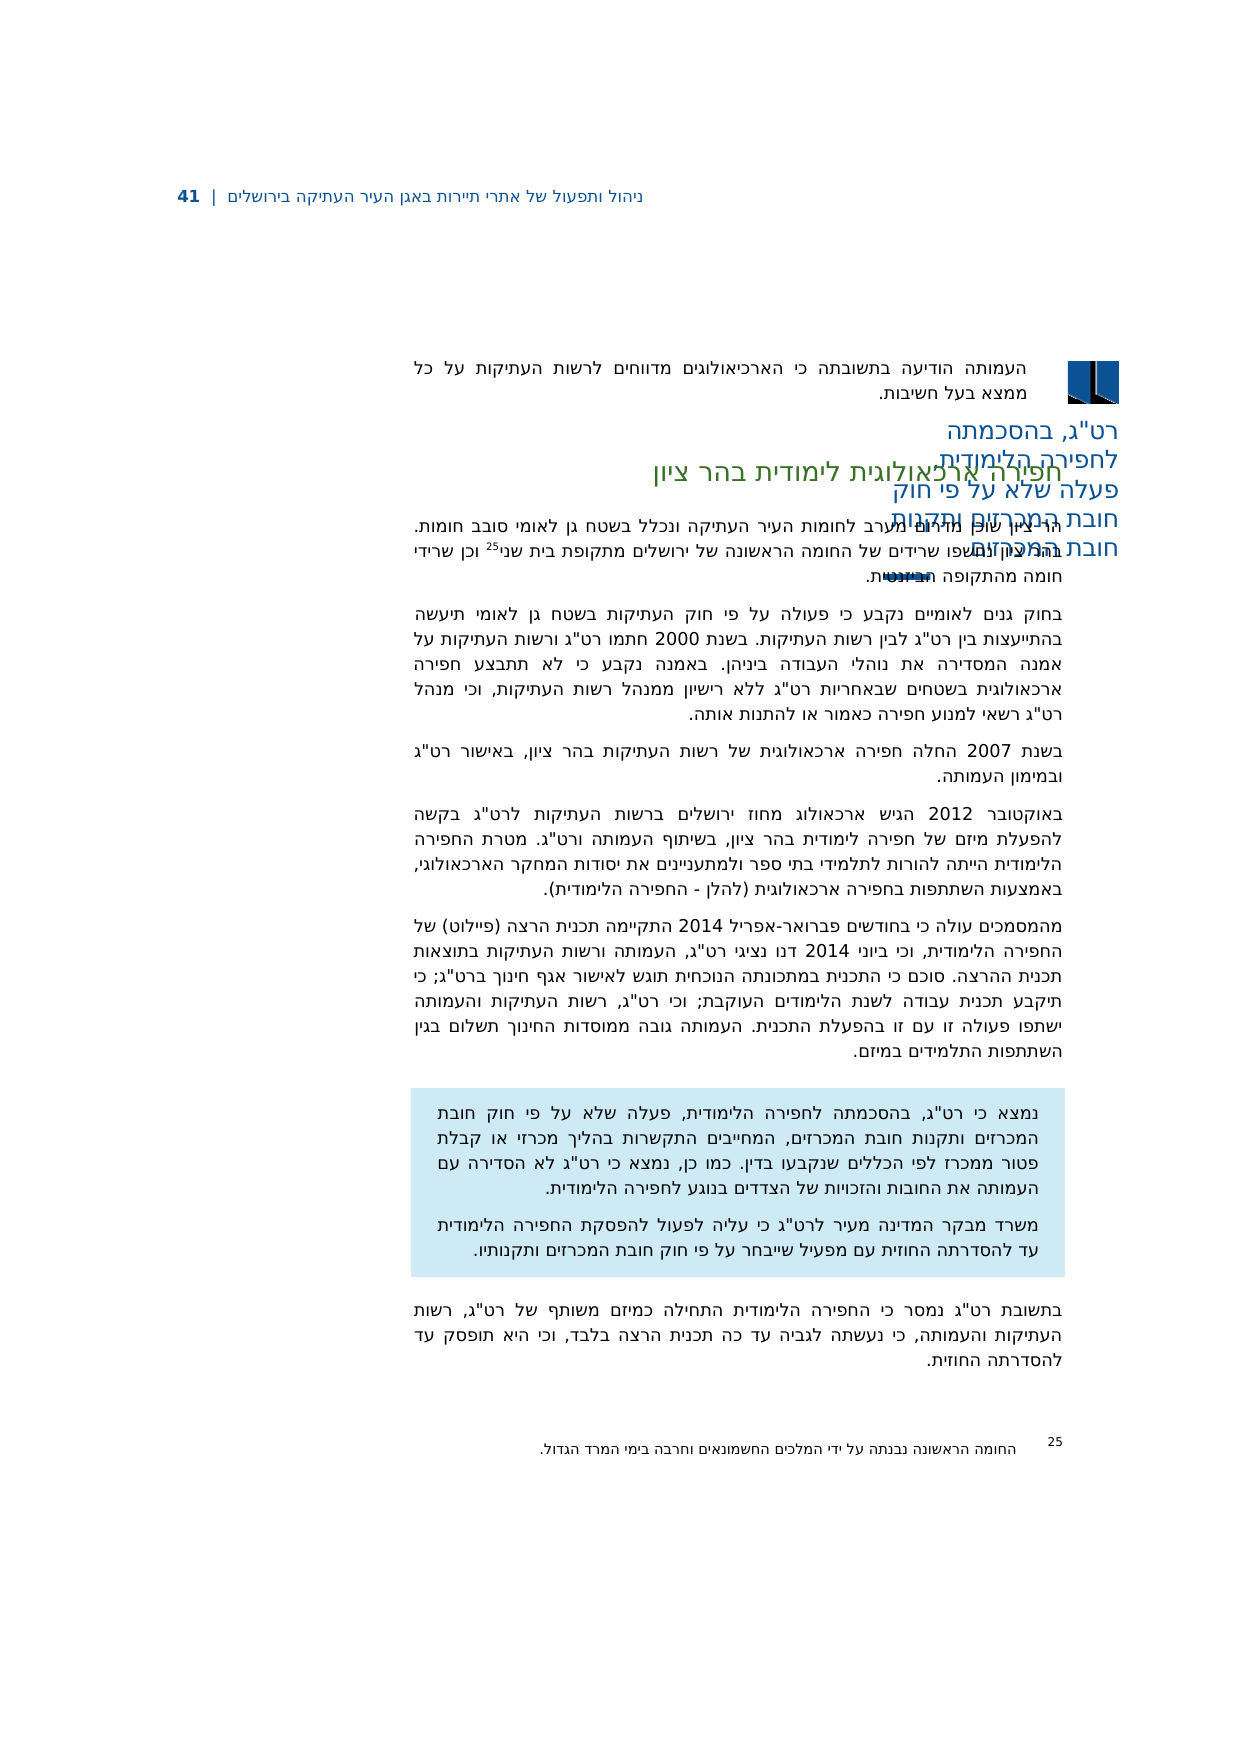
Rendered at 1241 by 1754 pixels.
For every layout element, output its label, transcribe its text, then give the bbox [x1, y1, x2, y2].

text משרד מבקר המדינה מעיר לרט"ג כי עליה לפעול להפסקת החפירה הלימודית עד להסדרתה החוזית עם מפעיל שייבחר על פי חוק חובת המכרזים ותקנותיו. [414, 1200, 1062, 1274]
text מהמסמכים עולה כי בחודשים פברואר-אפריל 2014 התקיימה תכנית הרצה (פיילוט) של החפירה הלימודית, וכי ביוני 2014 דנו נציגי רט"ג, העמותה ורשות העתיקות בתוצאות תכנית ההרצה. סוכם כי התכנית במתכונתה הנוכחית תוגש לאישור אגף חינוך ברט"ג; כי תיקבע תכנית עבודה לשנת הלימודים העוקבת; וכי רט"ג, רשות העתיקות והעמותה ישתפו פעולה זו עם זו בהפעלת התכנית. העמותה גובה ממוסדות החינוך תשלום בגין השתתפות התלמידים במיזם. [413, 913, 1063, 1063]
picture [1067, 361, 1119, 404]
text בתשובת רט"ג נמסר כי החפירה הלימודית התחילה כמיזם משותף של רט"ג, רשות העתיקות והעמותה, כי נעשתה לגביה עד כה תכנית הרצה בלבד, וכי היא תופסק עד להסדרתה החוזית. [413, 1296, 1063, 1371]
text בחוק גנים לאומיים נקבע כי פעולה על פי חוק העתיקות בשטח גן לאומי תיעשה בהתייעצות בין רט"ג לבין רשות העתיקות. בשנת 2000 חתמו רט"ג ורשות העתיקות על אמנה המסדירה את נוהלי העבודה ביניהן. באמנה נקבע כי לא תתבצע חפירה ארכאולוגית בשטחים שבאחריות רט"ג ללא רישיון ממנהל רשות העתיקות, וכי מנהל רט"ג רשאי למנוע חפירה כאמור או להתנות אותה. [413, 600, 1063, 725]
text בשנת 2007 החלה חפירה ארכאולוגית של רשות העתיקות בהר ציון, באישור רט"ג ובמימון העמותה. [413, 738, 1063, 788]
text חפירה ארכאולוגית לימודית בהר ציון [177, 454, 1063, 488]
text באוקטובר 2012 הגיש ארכאולוג מחוז ירושלים ברשות העתיקות לרט"ג בקשה להפעלת מיזם של חפירה לימודית בהר ציון, בשיתוף העמותה ורט"ג. מטרת החפירה הלימודית הייתה להורות לתלמידי בתי ספר ולמתעניינים את יסודות המחקר הארכאולוגי, באמצעות השתתפות בחפירה ארכאולוגית (להלן - החפירה הלימודית). [413, 800, 1063, 900]
text נמצא כי רט"ג, בהסכמתה לחפירה הלימודית, פעלה שלא על פי חוק חובת המכרזים ותקנות חובת המכרזים, המחייבים התקשרות בהליך מכרזי או קבלת פטור ממכרז לפי הכללים שנקבעו בדין. כמו כן, נמצא כי רט"ג לא הסדירה עם העמותה את החובות והזכויות של הצדדים בנוגע לחפירה הלימודית. [414, 1091, 1062, 1199]
text העמותה הודיעה בתשובתה כי הארכיאולוגים מדווחים לרשות העתיקות על כל ממצא בעל חשיבות. [413, 354, 1028, 404]
text הר ציון שוכן מדרום מערב לחומות העיר העתיקה ונכלל בשטח גן לאומי סובב חומות. בהר ציון נחשפו שרידים של החומה הראשונה של ירושלים מתקופת בית שני וכן שרידי חומה מהתקופה הביזנטית. [413, 513, 1063, 588]
